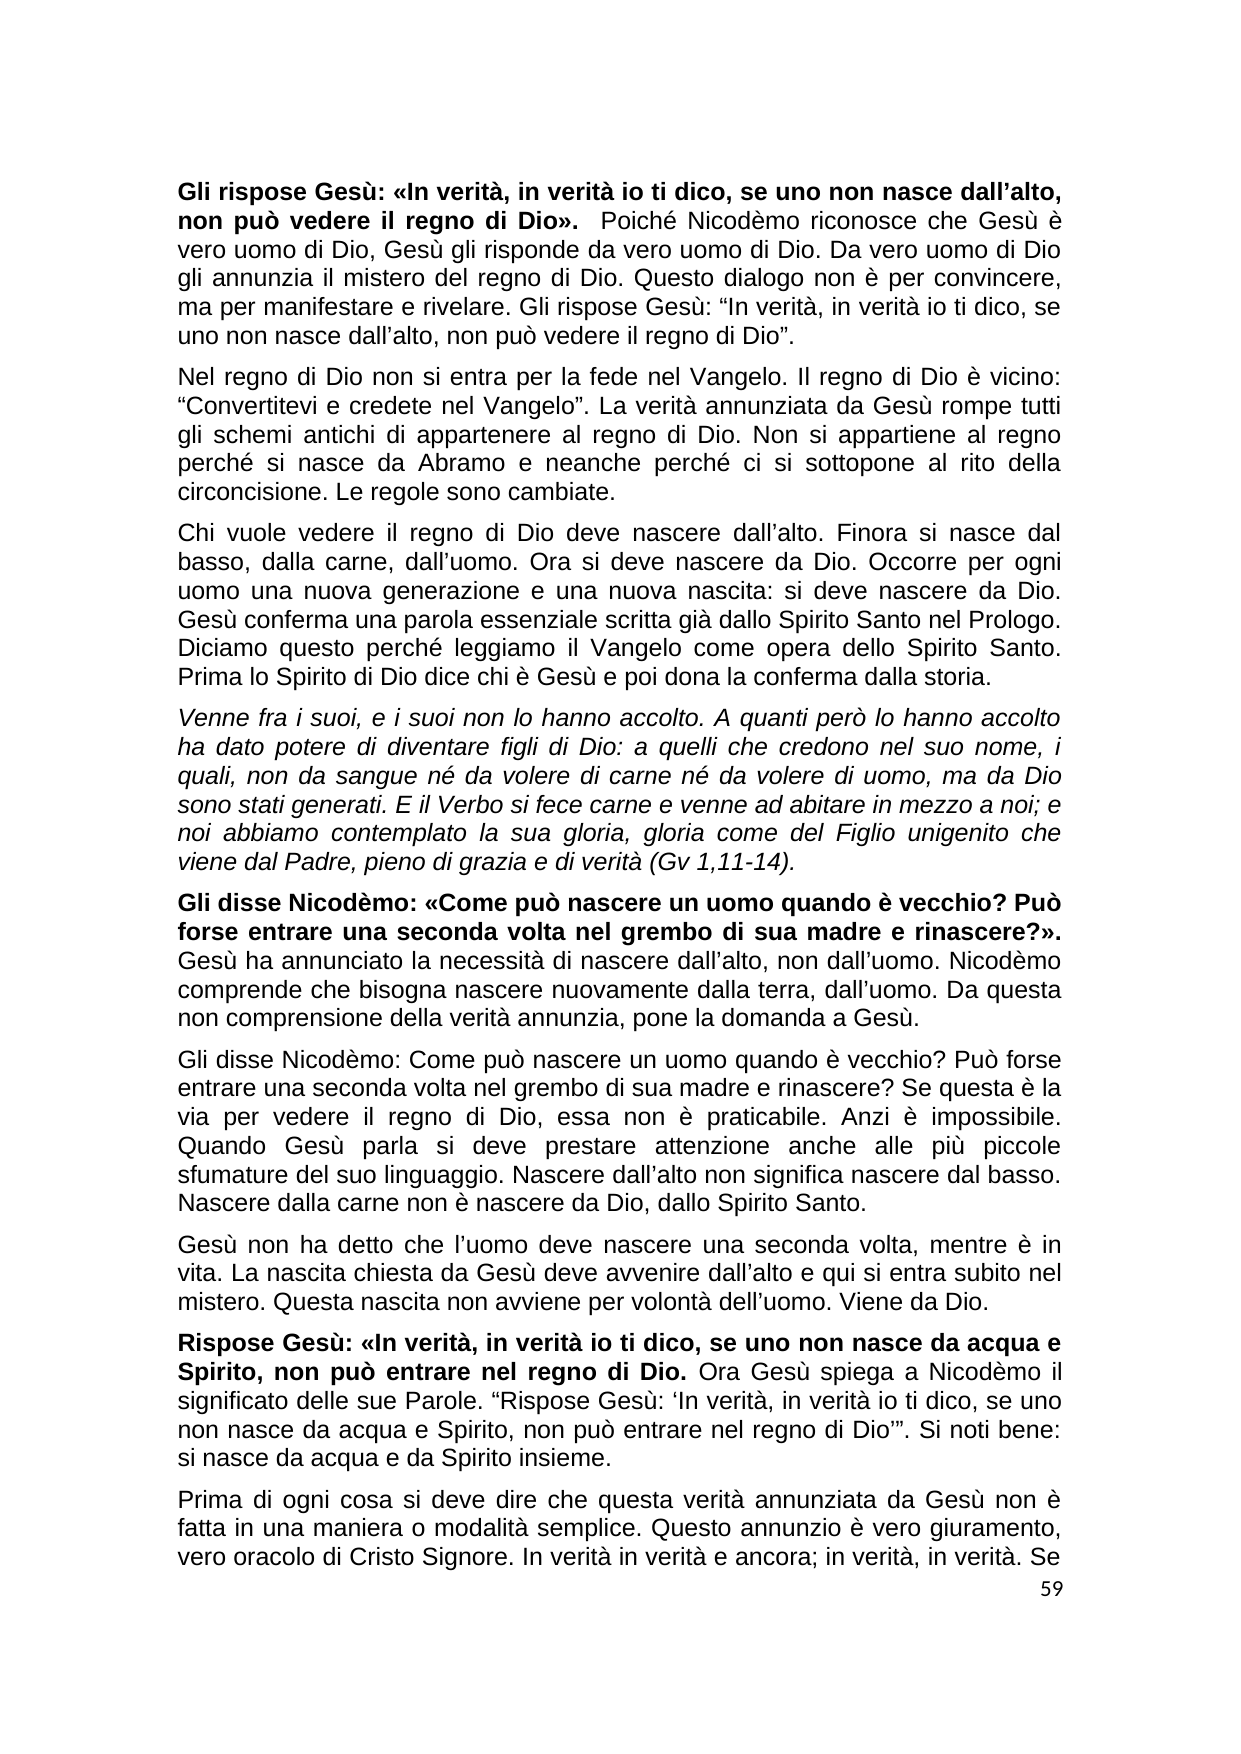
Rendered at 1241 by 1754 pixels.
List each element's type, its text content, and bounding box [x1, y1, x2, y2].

text Rispose Gesù: «In verità, in verità io ti dico, se uno non nasce da acqua e Spirito, non può entrare nel regno di Dio. Ora Gesù spiega a Nicodèmo il significato delle sue Parole. “Rispose Gesù: ‘In verità, in verità io ti dico, se uno non nasce da acqua e Spirito, non può entrare nel regno di Dio’”. Si noti bene: si nasce da acqua e da Spirito insieme. [177, 1328, 1063, 1472]
text Venne fra i suoi, e i suoi non lo hanno accolto. A quanti però lo hanno accolto ha dato potere di diventare figli di Dio: a quelli che credono nel suo nome, i quali, non da sangue né da volere di carne né da volere di uomo, ma da Dio sono stati generati. E il Verbo si fece carne e venne ad abitare in mezzo a noi; e noi abbiamo contemplato la sua gloria, gloria come del Figlio unigenito che viene dal Padre, pieno di grazia e di verità (Gv 1,11-14). [177, 703, 1063, 876]
text Chi vuole vedere il regno di Dio deve nascere dall’alto. Finora si nasce dal basso, dalla carne, dall’uomo. Ora si deve nascere da Dio. Occorre per ogni uomo una nuova generazione e una nuova nascita: si deve nascere da Dio. Gesù conferma una parola essenziale scritta già dallo Spirito Santo nel Prologo. Diciamo questo perché leggiamo il Vangelo come opera dello Spirito Santo. Prima lo Spirito di Dio dice chi è Gesù e poi dona la conferma dalla storia. [177, 518, 1063, 691]
text Gli rispose Gesù: «In verità, in verità io ti dico, se uno non nasce dall’alto, non può vedere il regno di Dio». Poiché Nicodèmo riconosce che Gesù è vero uomo di Dio, Gesù gli risponde da vero uomo di Dio. Da vero uomo di Dio gli annunzia il mistero del regno di Dio. Questo dialogo non è per convincere, ma per manifestare e rivelare. Gli rispose Gesù: “In verità, in verità io ti dico, se uno non nasce dall’alto, non può vedere il regno di Dio”. [177, 177, 1063, 350]
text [177, 1485, 1063, 1571]
text Gesù non ha detto che l’uomo deve nascere una seconda volta, mentre è in vita. La nascita chiesta da Gesù deve avvenire dall’alto e qui si entra subito nel mistero. Questa nascita non avviene per volontà dell’uomo. Viene da Dio. [177, 1230, 1063, 1316]
text Gli disse Nicodèmo: Come può nascere un uomo quando è vecchio? Può forse entrare una seconda volta nel grembo di sua madre e rinascere? Se questa è la via per vedere il regno di Dio, essa non è praticabile. Anzi è impossibile. Quando Gesù parla si deve prestare attenzione anche alle più piccole sfumature del suo linguaggio. Nascere dall’alto non significa nascere dal basso. Nascere dalla carne non è nascere da Dio, dallo Spirito Santo. [177, 1045, 1063, 1217]
text Nel regno di Dio non si entra per la fede nel Vangelo. Il regno di Dio è vicino: “Convertitevi e credete nel Vangelo”. La verità annunziata da Gesù rompe tutti gli schemi antichi di appartenere al regno di Dio. Non si appartiene al regno perché si nasce da Abramo e neanche perché ci si sottopone al rito della circoncisione. Le regole sono cambiate. [177, 362, 1063, 506]
text Gli disse Nicodèmo: «Come può nascere un uomo quando è vecchio? Può forse entrare una seconda volta nel grembo di sua madre e rinascere?». Gesù ha annunciato la necessità di nascere dall’alto, non dall’uomo. Nicodèmo comprende che bisogna nascere nuovamente dalla terra, dall’uomo. Da questa non comprensione della verità annunzia, pone la domanda a Gesù. [177, 888, 1063, 1032]
